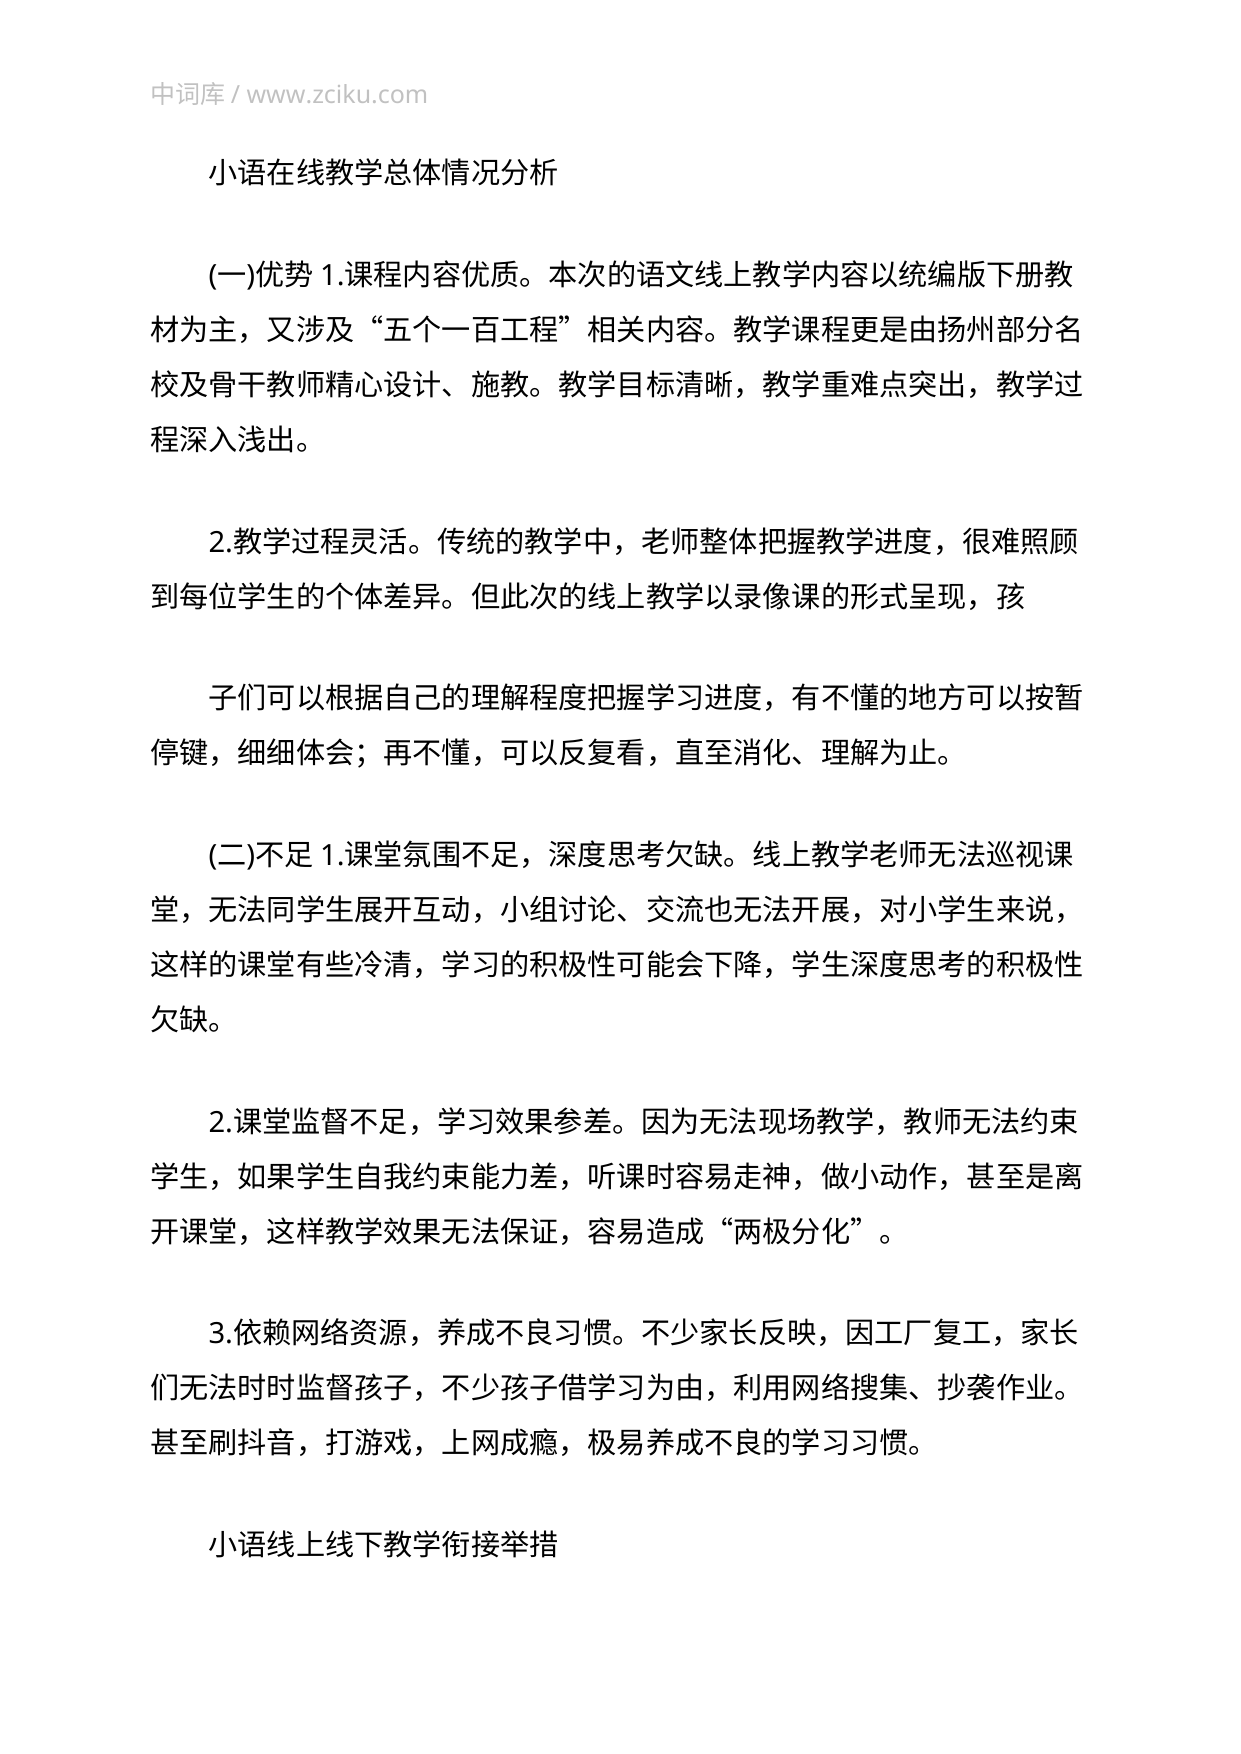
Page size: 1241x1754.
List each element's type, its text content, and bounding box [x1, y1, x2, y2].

text 2.课堂监督不足，学习效果参差。因为无法现场教学，教师无法约束学生，如果学生自我约束能力差，听课时容易走神，做小动作，甚至是离开课堂，这样教学效果无法保证，容易造成“两极分化”。 [150, 1098, 1090, 1251]
text (二)不足 1.课堂氛围不足，深度思考欠缺。线上教学老师无法巡视课堂，无法同学生展开互动，小组讨论、交流也无法开展，对小学生来说，这样的课堂有些冷清，学习的积极性可能会下降，学生深度思考的积极性欠缺。 [150, 832, 1090, 1039]
text 2.教学过程灵活。传统的教学中，老师整体把握教学进度，很难照顾到每位学生的个体差异。但此次的线上教学以录像课的形式呈现，孩 [150, 518, 1090, 616]
text (一)优势 1.课程内容优质。本次的语文线上教学内容以统编版下册教材为主，又涉及“五个一百工程”相关内容。教学课程更是由扬州部分名校及骨干教师精心设计、施教。教学目标清晰，教学重难点突出，教学过程深入浅出。 [150, 252, 1090, 459]
text 小语线上线下教学衔接举措 [150, 1522, 1090, 1564]
text 子们可以根据自己的理解程度把握学习进度，有不懂的地方可以按暂停键，细细体会；再不懂，可以反复看，直至消化、理解为止。 [150, 675, 1090, 772]
text 小语在线教学总体情况分析 [150, 150, 1090, 192]
text 3.依赖网络资源，养成不良习惯。不少家长反映，因工厂复工，家长们无法时时监督孩子，不少孩子借学习为由，利用网络搜集、抄袭作业。甚至刷抖音，打游戏，上网成瘾，极易养成不良的学习习惯。 [150, 1310, 1090, 1462]
